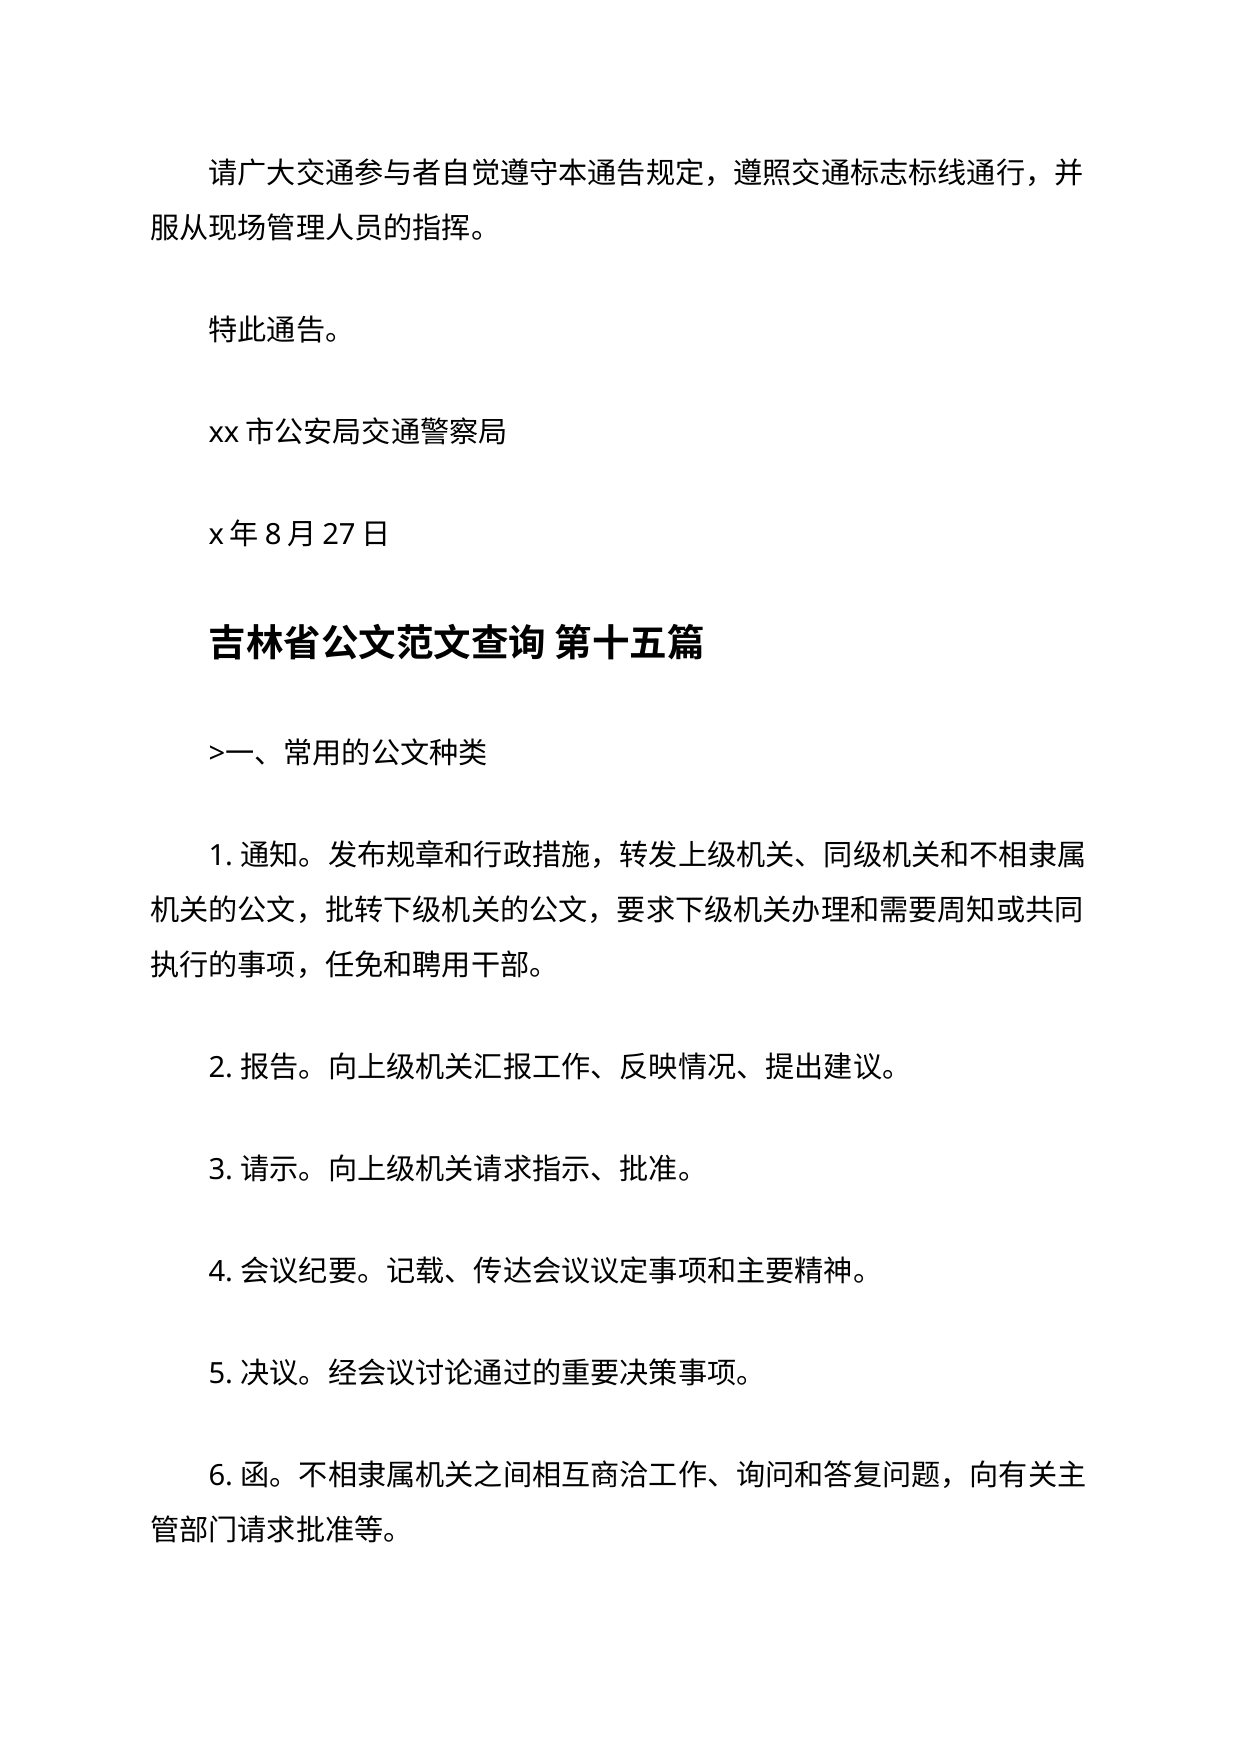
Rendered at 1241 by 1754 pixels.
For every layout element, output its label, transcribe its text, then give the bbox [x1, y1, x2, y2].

text xx市公安局交通警察局 [150, 408, 1090, 451]
text 2. 报告。向上级机关汇报工作、反映情况、提出建议。 [150, 1043, 1090, 1086]
text 3. 请示。向上级机关请求指示、批准。 [150, 1145, 1090, 1188]
text x年8月27日 [150, 510, 1090, 553]
text 特此通告。 [150, 307, 1090, 349]
text 4. 会议纪要。记载、传达会议议定事项和主要精神。 [150, 1247, 1090, 1290]
text 1. 通知。发布规章和行政措施，转发上级机关、同级机关和不相隶属机关的公文，批转下级机关的公文，要求下级机关办理和需要周知或共同执行的事项，任免和聘用干部。 [150, 832, 1090, 984]
text 6. 函。不相隶属机关之间相互商洽工作、询问和答复问题，向有关主管部门请求批准等。 [150, 1451, 1090, 1549]
text 5. 决议。经会议讨论通过的重要决策事项。 [150, 1349, 1090, 1392]
text >一、常用的公文种类 [150, 730, 1090, 772]
text 请广大交通参与者自觉遵守本通告规定，遵照交通标志标线通行，并服从现场管理人员的指挥。 [150, 150, 1090, 247]
text 吉林省公文范文查询 第十五篇 [150, 612, 1090, 667]
